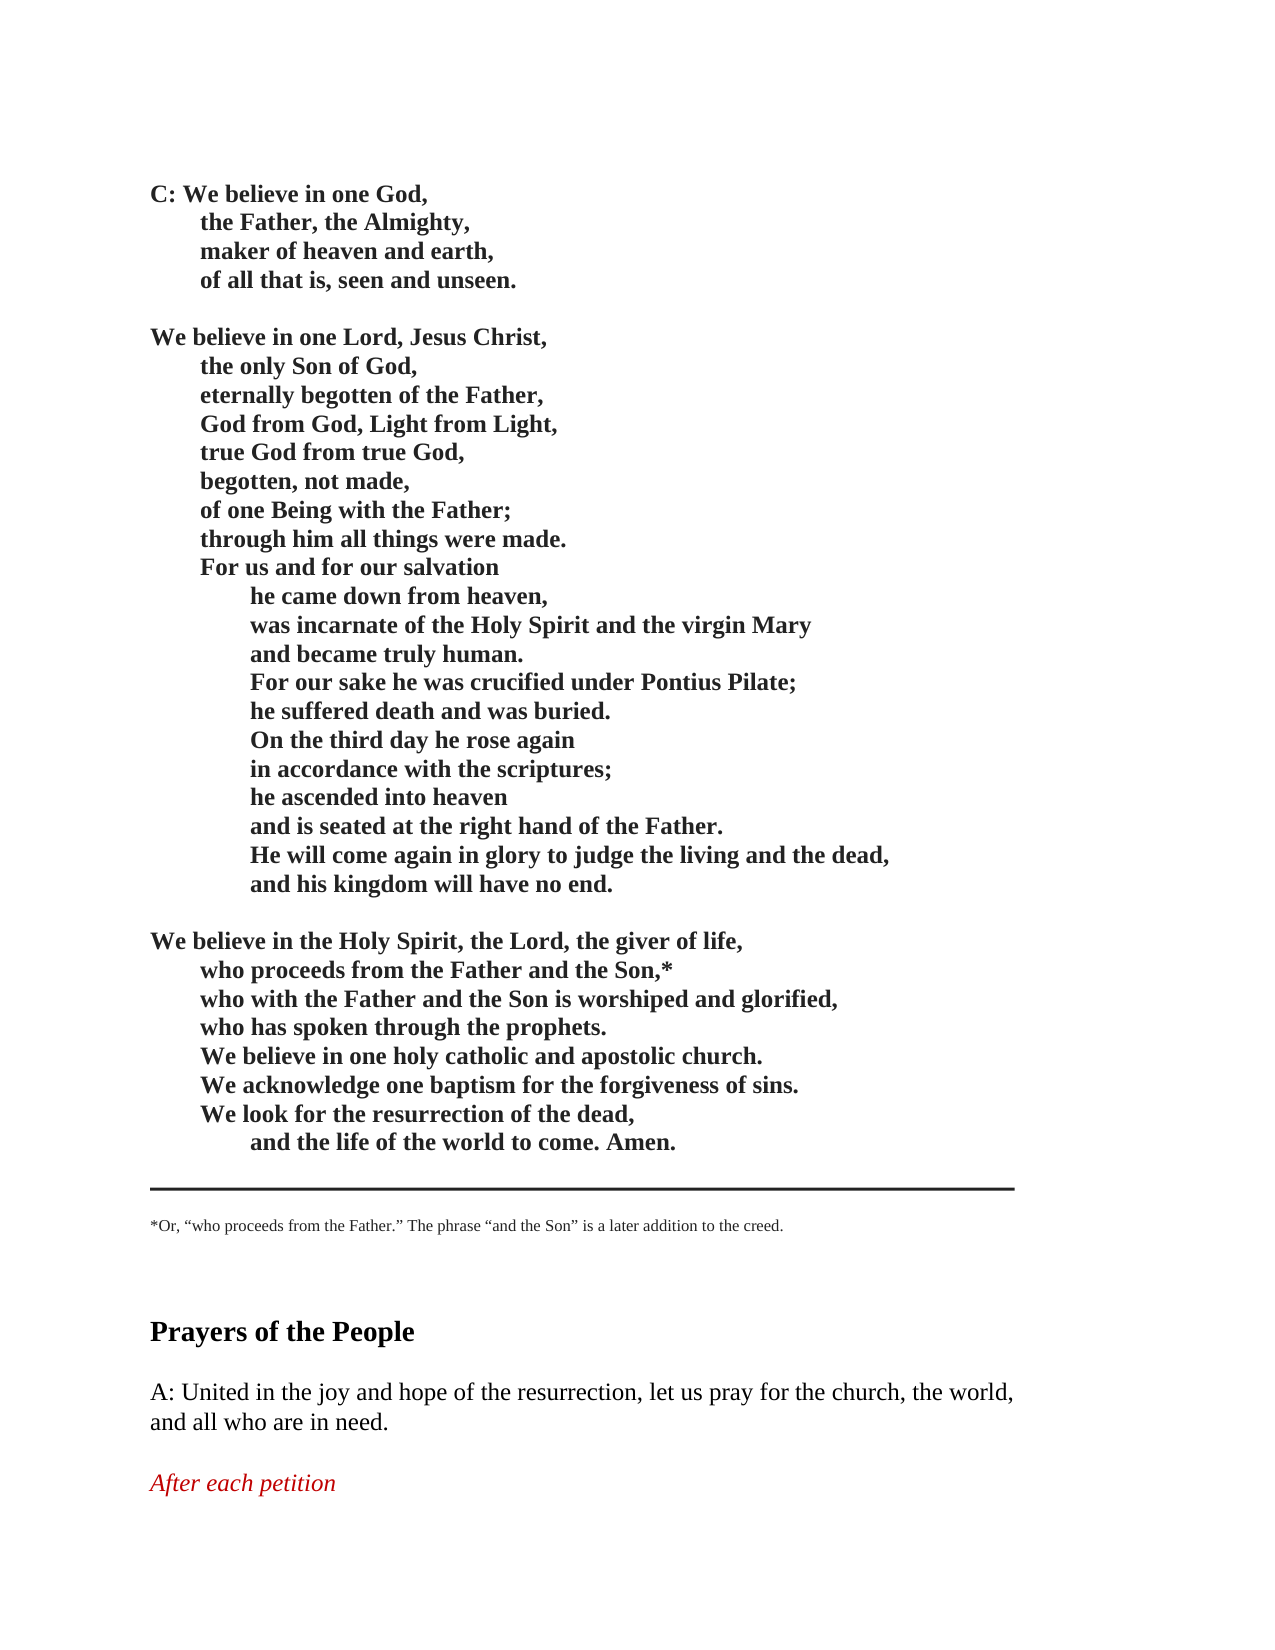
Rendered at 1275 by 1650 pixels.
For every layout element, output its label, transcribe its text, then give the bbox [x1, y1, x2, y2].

text of all that is, seen and unseen. [150, 265, 1125, 294]
text of one Being with the Father; [150, 495, 1125, 524]
text he ascended into heaven [150, 782, 1125, 811]
text and all who are in need. [150, 1407, 1125, 1436]
text and is seated at the right hand of the Father. [150, 811, 1125, 840]
text who proceeds from the Father and the Son,* [150, 955, 1125, 984]
text he suffered death and was buried. [150, 696, 1125, 725]
text We believe in one holy catholic and apostolic church. [150, 1041, 1125, 1070]
text maker of heaven and earth, [150, 236, 1125, 265]
text true God from true God, [150, 437, 1125, 466]
text A: United in the joy and hope of the resurrection, let us pray for the church, the world, [150, 1377, 1125, 1405]
text We look for the resurrection of the dead, [150, 1099, 1125, 1127]
text *Or, “who proceeds from the Father.” The phrase “and the Son” is a later addition to the creed. [150, 1216, 1125, 1235]
text and became truly human. [150, 639, 1125, 667]
text who has spoken through the prophets. [150, 1012, 1125, 1041]
text For us and for our salvation [150, 552, 1125, 581]
text For our sake he was crucified under Pontius Pilate; [150, 667, 1125, 696]
text begotten, not made, [150, 466, 1125, 495]
text was incarnate of the Holy Spirit and the virgin Mary [150, 610, 1125, 639]
text Prayers of the People [150, 1314, 1125, 1348]
text God from God, Light from Light, [150, 409, 1125, 437]
text through him all things were made. [150, 524, 1125, 552]
text in accordance with the scriptures; [150, 754, 1125, 782]
text On the third day he rose again [150, 725, 1125, 754]
text We acknowledge one baptism for the forgiveness of sins. [150, 1070, 1125, 1099]
text He will come again in glory to judge the living and the dead, [150, 840, 1125, 869]
text he came down from heaven, [150, 581, 1125, 610]
text After each petition [150, 1468, 1125, 1497]
text eternally begotten of the Father, [150, 380, 1125, 409]
text C: We believe in one God, [150, 179, 1125, 207]
text the only Son of God, [150, 351, 1125, 380]
text and his kingdom will have no end. [150, 869, 1125, 897]
text the Father, the Almighty, [150, 207, 1125, 236]
text We believe in the Holy Spirit, the Lord, the giver of life, [150, 926, 1125, 955]
text who with the Father and the Son is worshiped and glorified, [150, 984, 1125, 1012]
text We believe in one Lord, Jesus Christ, [150, 322, 1125, 351]
text and the life of the world to come. Amen. [150, 1127, 1125, 1156]
